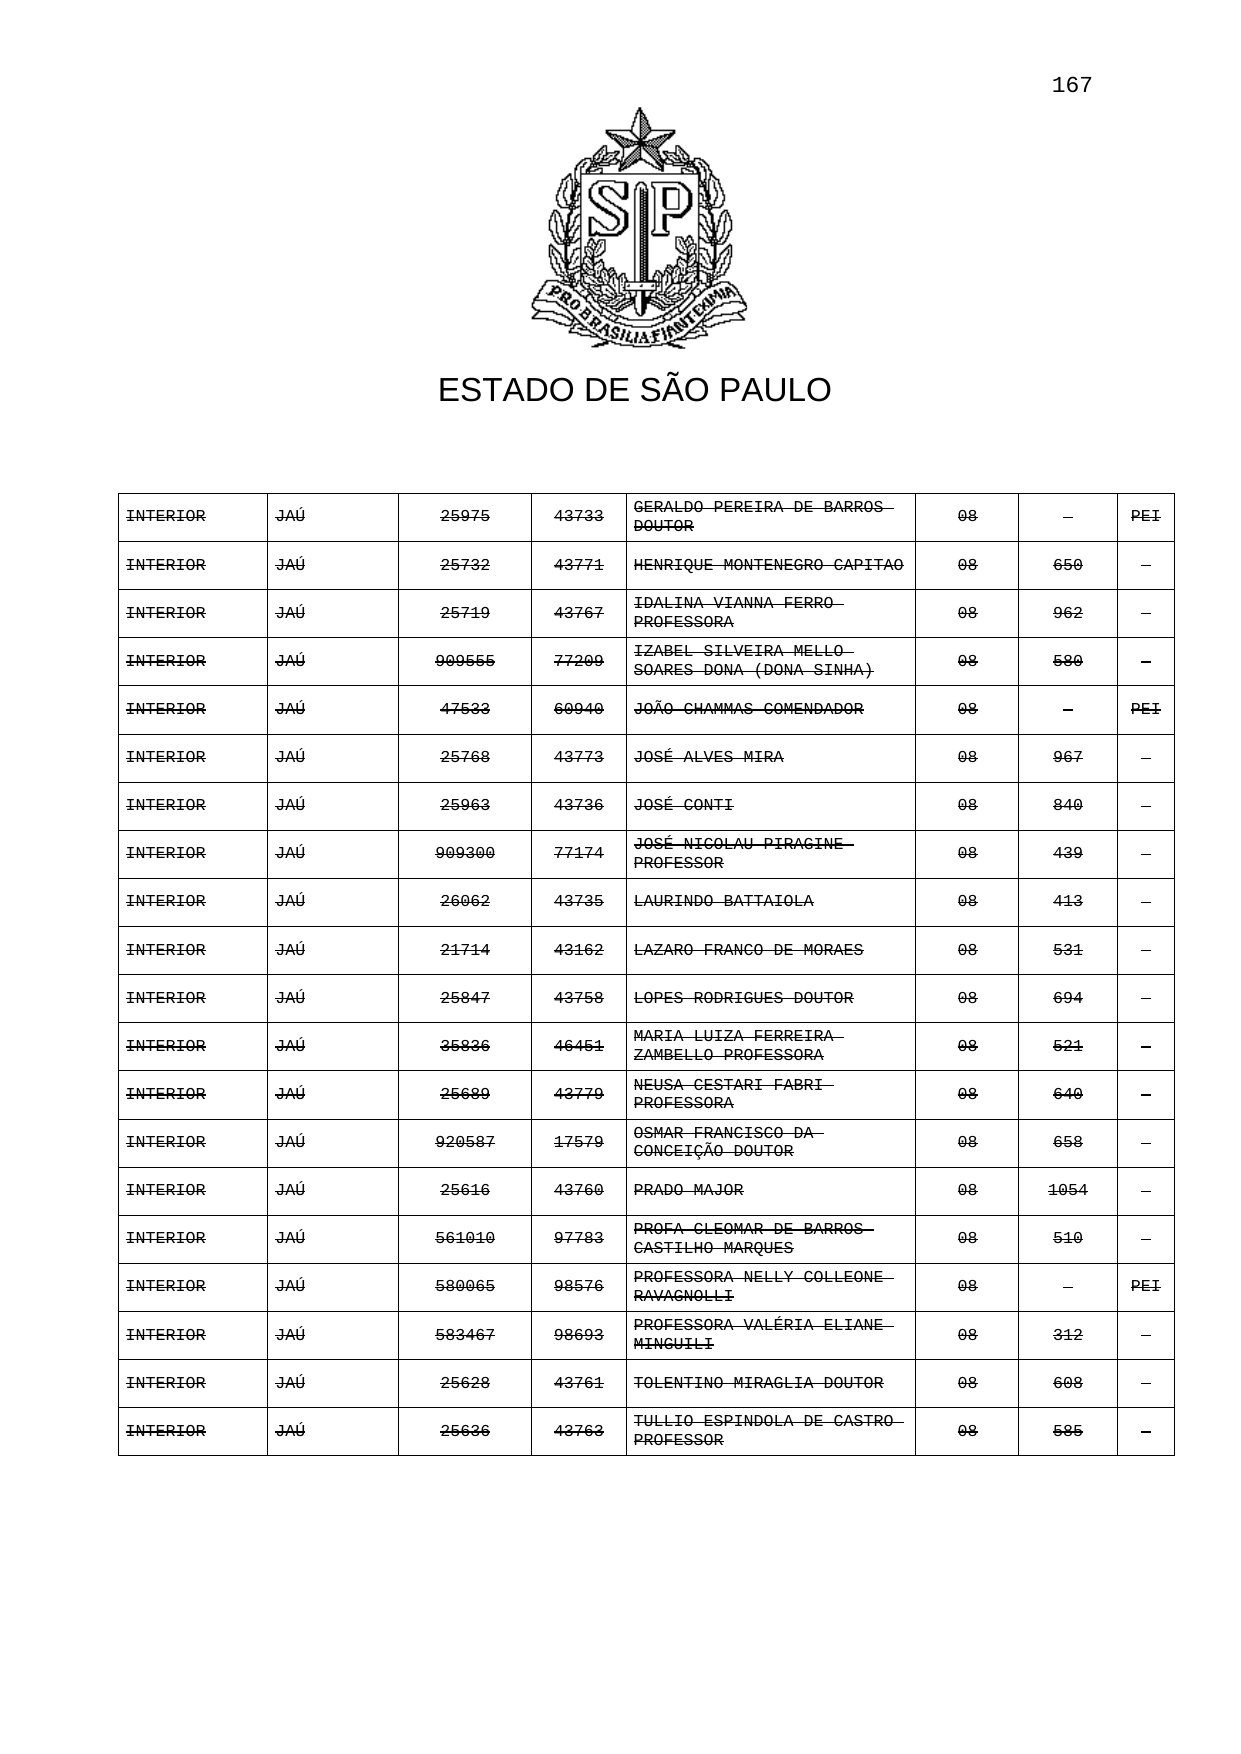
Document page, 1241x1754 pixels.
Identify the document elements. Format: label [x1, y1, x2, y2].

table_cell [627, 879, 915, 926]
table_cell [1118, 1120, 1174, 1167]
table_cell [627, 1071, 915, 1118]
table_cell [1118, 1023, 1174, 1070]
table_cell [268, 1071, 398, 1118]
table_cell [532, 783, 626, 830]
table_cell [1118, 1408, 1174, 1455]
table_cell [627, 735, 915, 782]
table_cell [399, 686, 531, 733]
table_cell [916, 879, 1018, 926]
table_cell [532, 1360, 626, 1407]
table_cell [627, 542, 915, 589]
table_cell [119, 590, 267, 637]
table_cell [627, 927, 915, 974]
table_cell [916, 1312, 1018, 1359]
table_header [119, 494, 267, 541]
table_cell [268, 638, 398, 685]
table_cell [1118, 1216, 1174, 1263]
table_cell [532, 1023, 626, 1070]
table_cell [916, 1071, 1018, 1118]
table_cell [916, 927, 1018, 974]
picture [522, 99, 748, 370]
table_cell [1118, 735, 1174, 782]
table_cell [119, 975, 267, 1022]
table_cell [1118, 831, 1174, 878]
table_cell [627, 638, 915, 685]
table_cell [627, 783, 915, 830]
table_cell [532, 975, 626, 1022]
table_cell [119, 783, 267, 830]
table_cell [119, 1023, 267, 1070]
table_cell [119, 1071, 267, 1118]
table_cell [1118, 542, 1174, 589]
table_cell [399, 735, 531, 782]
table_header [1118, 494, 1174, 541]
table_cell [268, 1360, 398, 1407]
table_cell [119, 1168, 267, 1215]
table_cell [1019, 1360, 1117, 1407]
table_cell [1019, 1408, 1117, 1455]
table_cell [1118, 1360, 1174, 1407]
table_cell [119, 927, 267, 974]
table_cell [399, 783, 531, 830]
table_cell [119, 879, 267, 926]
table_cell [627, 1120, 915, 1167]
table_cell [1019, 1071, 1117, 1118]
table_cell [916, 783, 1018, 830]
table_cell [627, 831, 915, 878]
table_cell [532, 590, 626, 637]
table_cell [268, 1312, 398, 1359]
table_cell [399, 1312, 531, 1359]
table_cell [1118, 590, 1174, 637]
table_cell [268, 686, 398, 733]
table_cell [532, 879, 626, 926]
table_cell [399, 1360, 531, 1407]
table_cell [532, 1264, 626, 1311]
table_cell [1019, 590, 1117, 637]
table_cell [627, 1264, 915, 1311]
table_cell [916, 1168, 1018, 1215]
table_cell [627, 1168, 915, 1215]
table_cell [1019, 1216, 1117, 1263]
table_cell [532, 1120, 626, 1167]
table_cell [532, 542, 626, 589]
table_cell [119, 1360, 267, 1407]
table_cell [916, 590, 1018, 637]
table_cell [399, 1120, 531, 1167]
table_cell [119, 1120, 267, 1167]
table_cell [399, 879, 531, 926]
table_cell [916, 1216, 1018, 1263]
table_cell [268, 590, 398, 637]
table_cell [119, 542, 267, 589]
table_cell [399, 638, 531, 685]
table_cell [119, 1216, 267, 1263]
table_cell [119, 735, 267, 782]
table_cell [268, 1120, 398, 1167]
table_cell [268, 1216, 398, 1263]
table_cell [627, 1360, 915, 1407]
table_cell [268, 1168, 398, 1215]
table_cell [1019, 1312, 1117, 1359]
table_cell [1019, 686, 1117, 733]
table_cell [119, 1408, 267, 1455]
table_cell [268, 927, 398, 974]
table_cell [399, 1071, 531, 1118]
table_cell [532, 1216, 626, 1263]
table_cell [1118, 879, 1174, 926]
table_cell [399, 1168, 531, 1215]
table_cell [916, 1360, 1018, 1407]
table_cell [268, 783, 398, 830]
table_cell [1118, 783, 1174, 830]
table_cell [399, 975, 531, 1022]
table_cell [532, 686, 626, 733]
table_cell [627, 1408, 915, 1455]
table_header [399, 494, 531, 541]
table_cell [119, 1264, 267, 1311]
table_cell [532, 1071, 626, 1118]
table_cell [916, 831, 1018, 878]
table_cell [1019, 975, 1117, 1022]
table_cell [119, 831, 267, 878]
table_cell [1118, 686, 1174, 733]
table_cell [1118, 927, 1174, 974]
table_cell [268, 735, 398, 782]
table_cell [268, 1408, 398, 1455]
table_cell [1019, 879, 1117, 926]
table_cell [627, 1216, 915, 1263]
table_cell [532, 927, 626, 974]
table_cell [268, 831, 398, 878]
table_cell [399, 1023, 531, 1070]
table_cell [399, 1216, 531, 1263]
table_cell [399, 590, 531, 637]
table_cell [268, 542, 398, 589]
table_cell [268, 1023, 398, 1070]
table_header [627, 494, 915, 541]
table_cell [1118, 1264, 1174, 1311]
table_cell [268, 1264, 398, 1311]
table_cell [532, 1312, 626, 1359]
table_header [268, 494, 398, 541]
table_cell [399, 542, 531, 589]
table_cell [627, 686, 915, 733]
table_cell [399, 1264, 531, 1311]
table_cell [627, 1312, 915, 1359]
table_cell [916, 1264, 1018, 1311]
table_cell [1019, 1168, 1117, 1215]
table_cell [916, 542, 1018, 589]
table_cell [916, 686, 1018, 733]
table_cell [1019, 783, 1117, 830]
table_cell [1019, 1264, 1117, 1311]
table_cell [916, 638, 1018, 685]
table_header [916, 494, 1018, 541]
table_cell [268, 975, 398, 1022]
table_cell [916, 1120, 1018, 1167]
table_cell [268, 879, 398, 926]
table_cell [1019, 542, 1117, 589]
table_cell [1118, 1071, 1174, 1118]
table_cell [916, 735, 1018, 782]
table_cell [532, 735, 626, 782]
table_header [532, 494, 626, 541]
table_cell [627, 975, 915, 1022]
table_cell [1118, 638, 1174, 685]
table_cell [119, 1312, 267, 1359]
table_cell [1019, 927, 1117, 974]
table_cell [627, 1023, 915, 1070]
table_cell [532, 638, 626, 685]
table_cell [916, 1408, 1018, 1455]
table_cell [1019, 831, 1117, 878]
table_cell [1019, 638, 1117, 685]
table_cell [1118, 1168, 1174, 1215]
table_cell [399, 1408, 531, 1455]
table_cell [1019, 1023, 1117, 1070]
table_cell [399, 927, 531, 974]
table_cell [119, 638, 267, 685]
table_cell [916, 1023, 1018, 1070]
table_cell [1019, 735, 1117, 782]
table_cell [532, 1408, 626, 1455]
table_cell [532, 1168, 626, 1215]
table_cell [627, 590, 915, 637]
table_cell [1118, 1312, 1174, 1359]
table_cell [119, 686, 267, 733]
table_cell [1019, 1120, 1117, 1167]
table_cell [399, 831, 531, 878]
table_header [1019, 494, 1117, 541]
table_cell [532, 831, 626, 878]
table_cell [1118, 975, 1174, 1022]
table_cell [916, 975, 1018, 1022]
